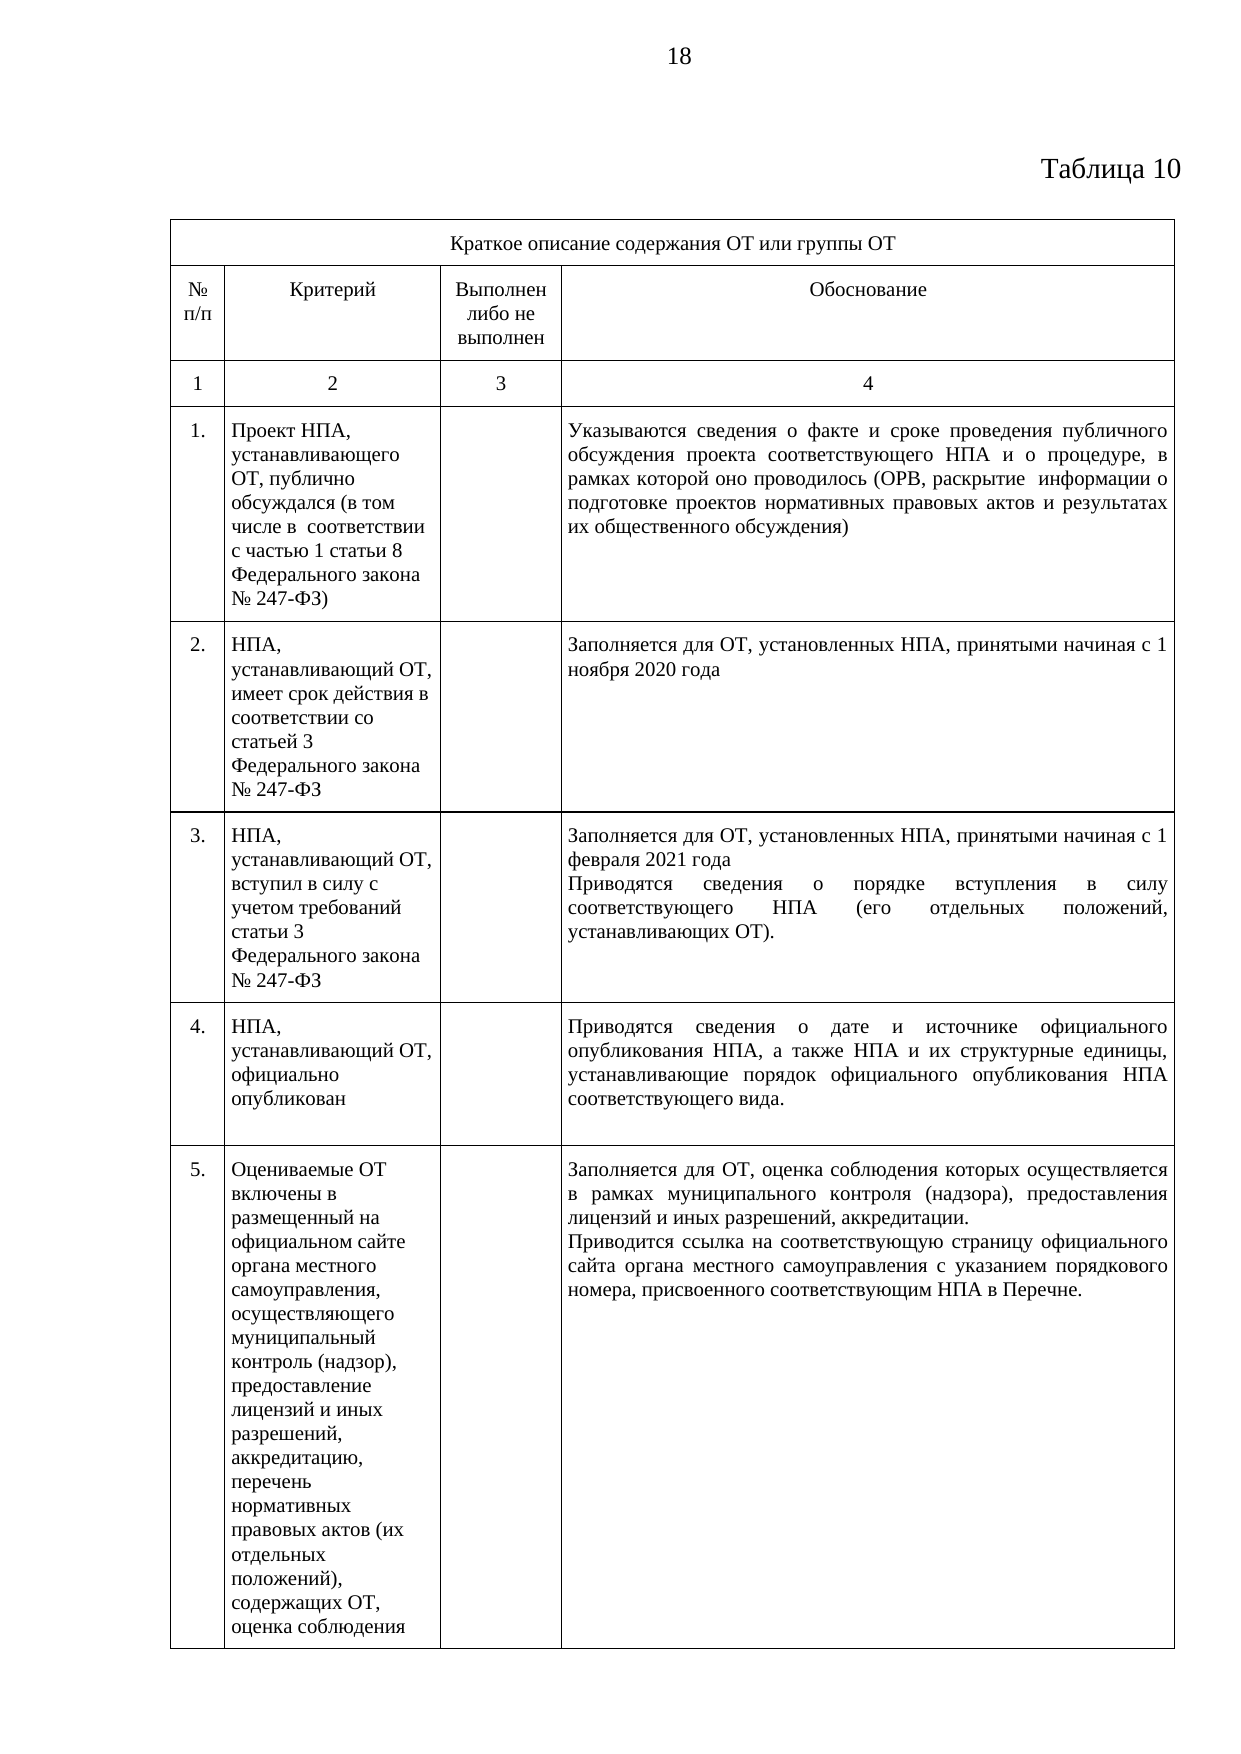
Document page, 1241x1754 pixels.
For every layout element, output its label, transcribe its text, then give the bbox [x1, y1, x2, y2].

table_cell НПА, устанавливающий ОТ, имеет срок действия в соответствии со статьей 3 Федерального закона № 247-ФЗ [225, 622, 440, 811]
text Таблица 10 [177, 152, 1181, 185]
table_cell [562, 1146, 1174, 1648]
table_cell Заполняется для ОТ, установленных НПА, принятыми начиная с 1 ноября 2020 года [562, 622, 1174, 811]
table_cell Обоснование [562, 266, 1174, 359]
table_cell Проект НПА, устанавливающего ОТ, публично обсуждался (в том числе в соответствии с частью 1 статьи 8 Федерального закона № 247-ФЗ) [225, 407, 440, 621]
table_cell Критерий [225, 266, 440, 359]
table_cell НПА, устанавливающий ОТ, вступил в силу с учетом требований статьи 3 Федерального закона № 247-ФЗ [225, 813, 440, 1002]
table_cell [441, 622, 561, 811]
table_cell [441, 407, 561, 621]
table_cell [441, 813, 561, 1002]
table_cell НПА, устанавливающий ОТ, официально опубликован [225, 1003, 440, 1145]
table_cell 4. [171, 1003, 224, 1145]
table_cell № п/п [171, 266, 224, 359]
table_cell 4 [562, 361, 1174, 406]
table_cell Заполняется для ОТ, установленных НПА, принятыми начиная с 1 февраля 2021 года Приводятся сведения о порядке вступления в силу соответствующего НПА (его отдельных положений, устанавливающих ОТ). [562, 813, 1174, 1002]
table_cell 2 [225, 361, 440, 406]
table_header Краткое описание содержания ОТ или группы ОТ [171, 220, 1174, 265]
table_cell 1 [171, 361, 224, 406]
table_cell Указываются сведения о факте и сроке проведения публичного обсуждения проекта соответствующего НПА и о процедуре, в рамках которой оно проводилось (ОРВ, раскрытие информации о подготовке проектов нормативных правовых актов и результатах их общественного обсуждения) [562, 407, 1174, 621]
table_cell 3. [171, 813, 224, 1002]
table_cell [441, 1003, 561, 1145]
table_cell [225, 1146, 440, 1648]
table_cell Приводятся сведения о дате и источнике официального опубликования НПА, а также НПА и их структурные единицы, устанавливающие порядок официального опубликования НПА соответствующего вида. [562, 1003, 1174, 1145]
table_cell 5. [171, 1146, 224, 1648]
table_cell 1. [171, 407, 224, 621]
table_cell 3 [441, 361, 561, 406]
table_cell Выполнен либо не выполнен [441, 266, 561, 359]
table_cell [441, 1146, 561, 1648]
table_cell 2. [171, 622, 224, 811]
